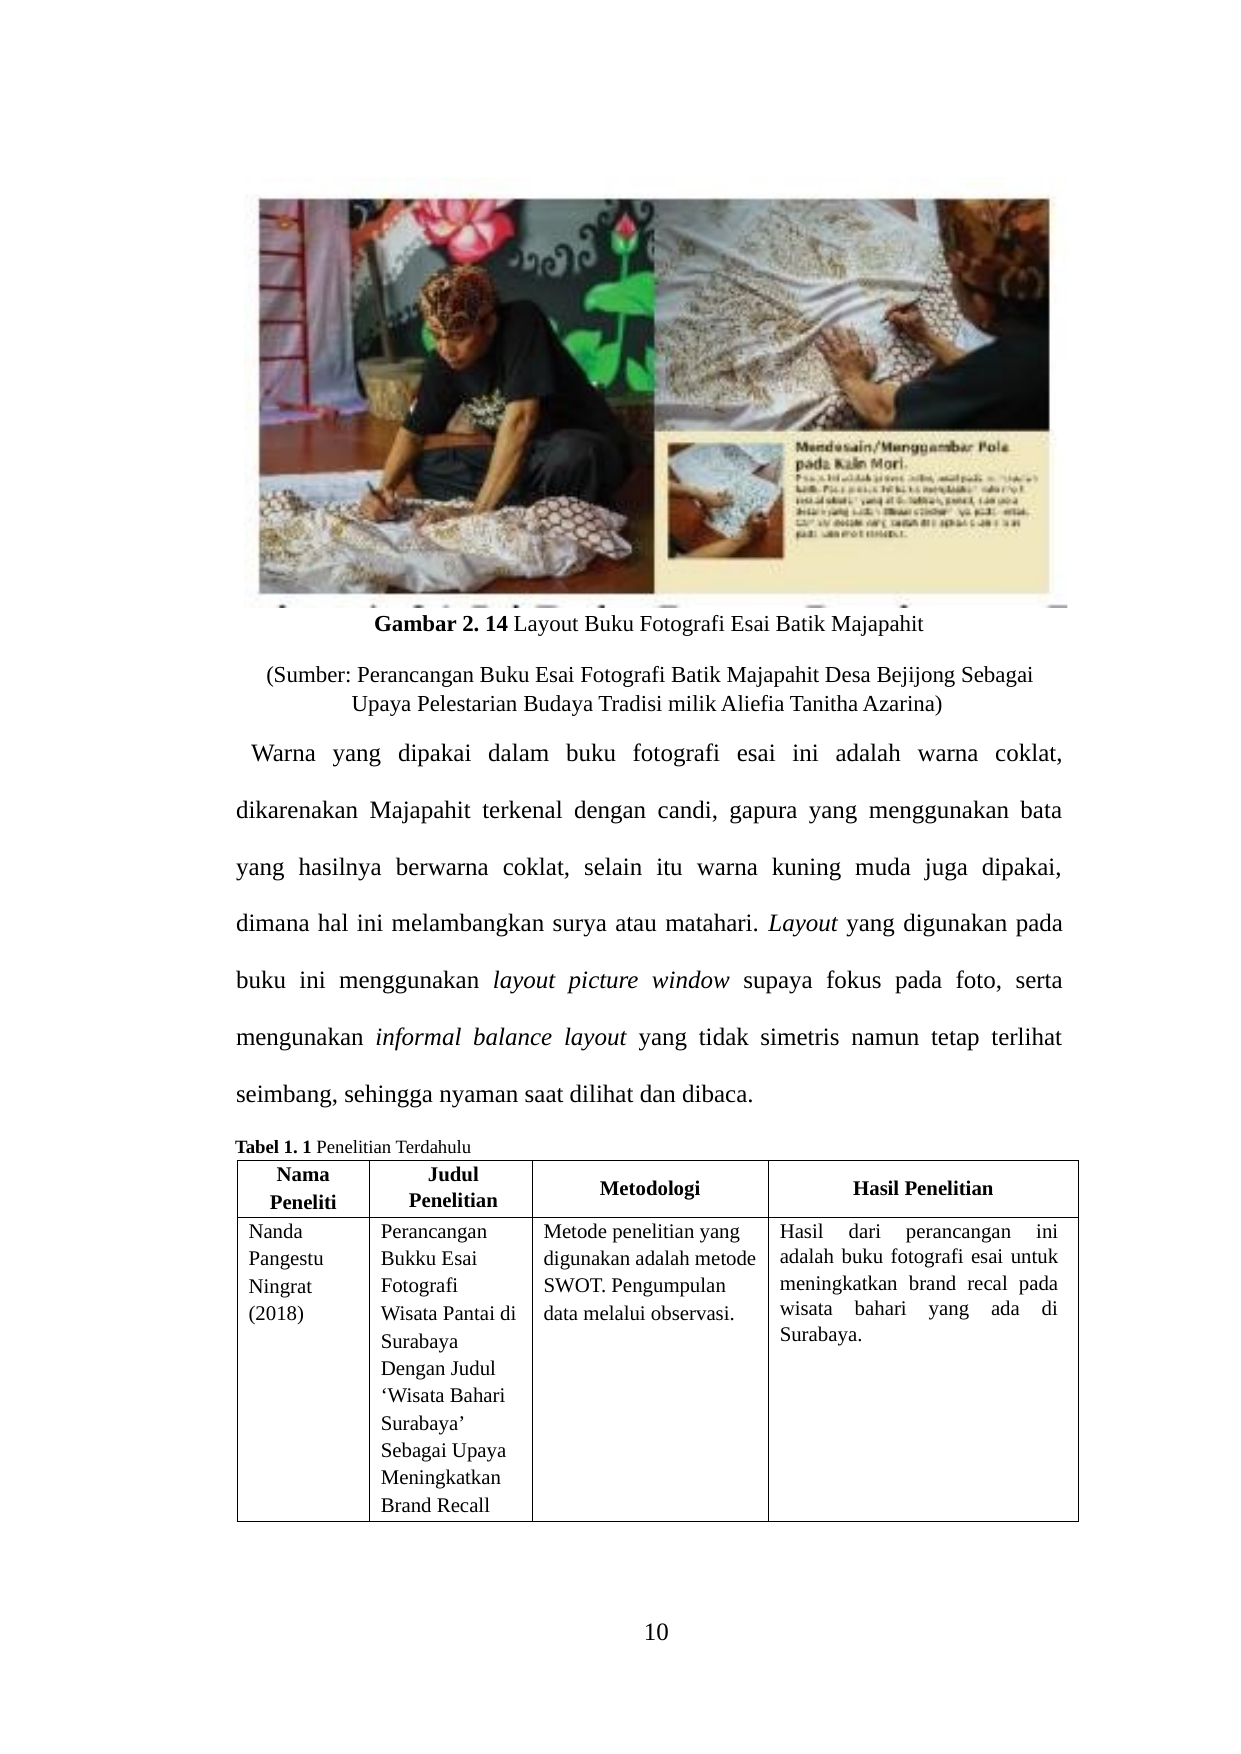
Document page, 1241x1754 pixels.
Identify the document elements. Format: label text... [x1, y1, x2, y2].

text (Sumber: Perancangan Buku Esai Fotografi Batik Majapahit Desa Bejijong Sebagai Upaya Pelestarian Budaya Tradisi milik Aliefia Tanitha Azarina) [266, 661, 1083, 716]
table_cell Nanda Pangestu Ningrat (2018) [238, 1218, 369, 1521]
table_header Metodologi [533, 1161, 768, 1216]
table_cell Perancangan Bukku Esai Fotografi Wisata Pantai di Surabaya Dengan Judul ‘Wisata Bahari Surabaya’ Sebagai Upaya Meningkatkan Brand Recall [370, 1218, 532, 1521]
table_header Nama Peneliti [238, 1161, 369, 1216]
text Gambar 2. 14 Layout Buku Fotografi Esai Batik Majapahit [274, 610, 1024, 636]
text Warna yang dipakai dalam buku fotografi esai ini adalah warna coklat, dikarenakan Majapahit terkenal dengan candi, gapura yang menggunakan bata yang hasilnya berwarna coklat, selain itu warna kuning muda juga dipakai, dimana hal ini melambangkan surya atau matahari. Layout yang digunakan pada buku ini menggunakan layout picture window supaya fokus pada foto, serta mengunakan informal balance layout yang tidak simetris namun tetap terlihat seimbang, sehingga nyaman saat dilihat dan dibaca. [235, 738, 1063, 1108]
table_cell Metode penelitian yang digunakan adalah metode SWOT. Pengumpulan data melalui observasi. [533, 1218, 768, 1521]
picture [244, 177, 1068, 608]
table_cell Hasil dari perancangan ini adalah buku fotografi esai untuk meningkatkan brand recal pada wisata bahari yang ada di Surabaya. [769, 1218, 1078, 1521]
text Tabel 1. 1 Penelitian Terdahulu [235, 1136, 1083, 1158]
table_header Hasil Penelitian [769, 1161, 1078, 1216]
table_header Judul Penelitian [370, 1161, 532, 1216]
